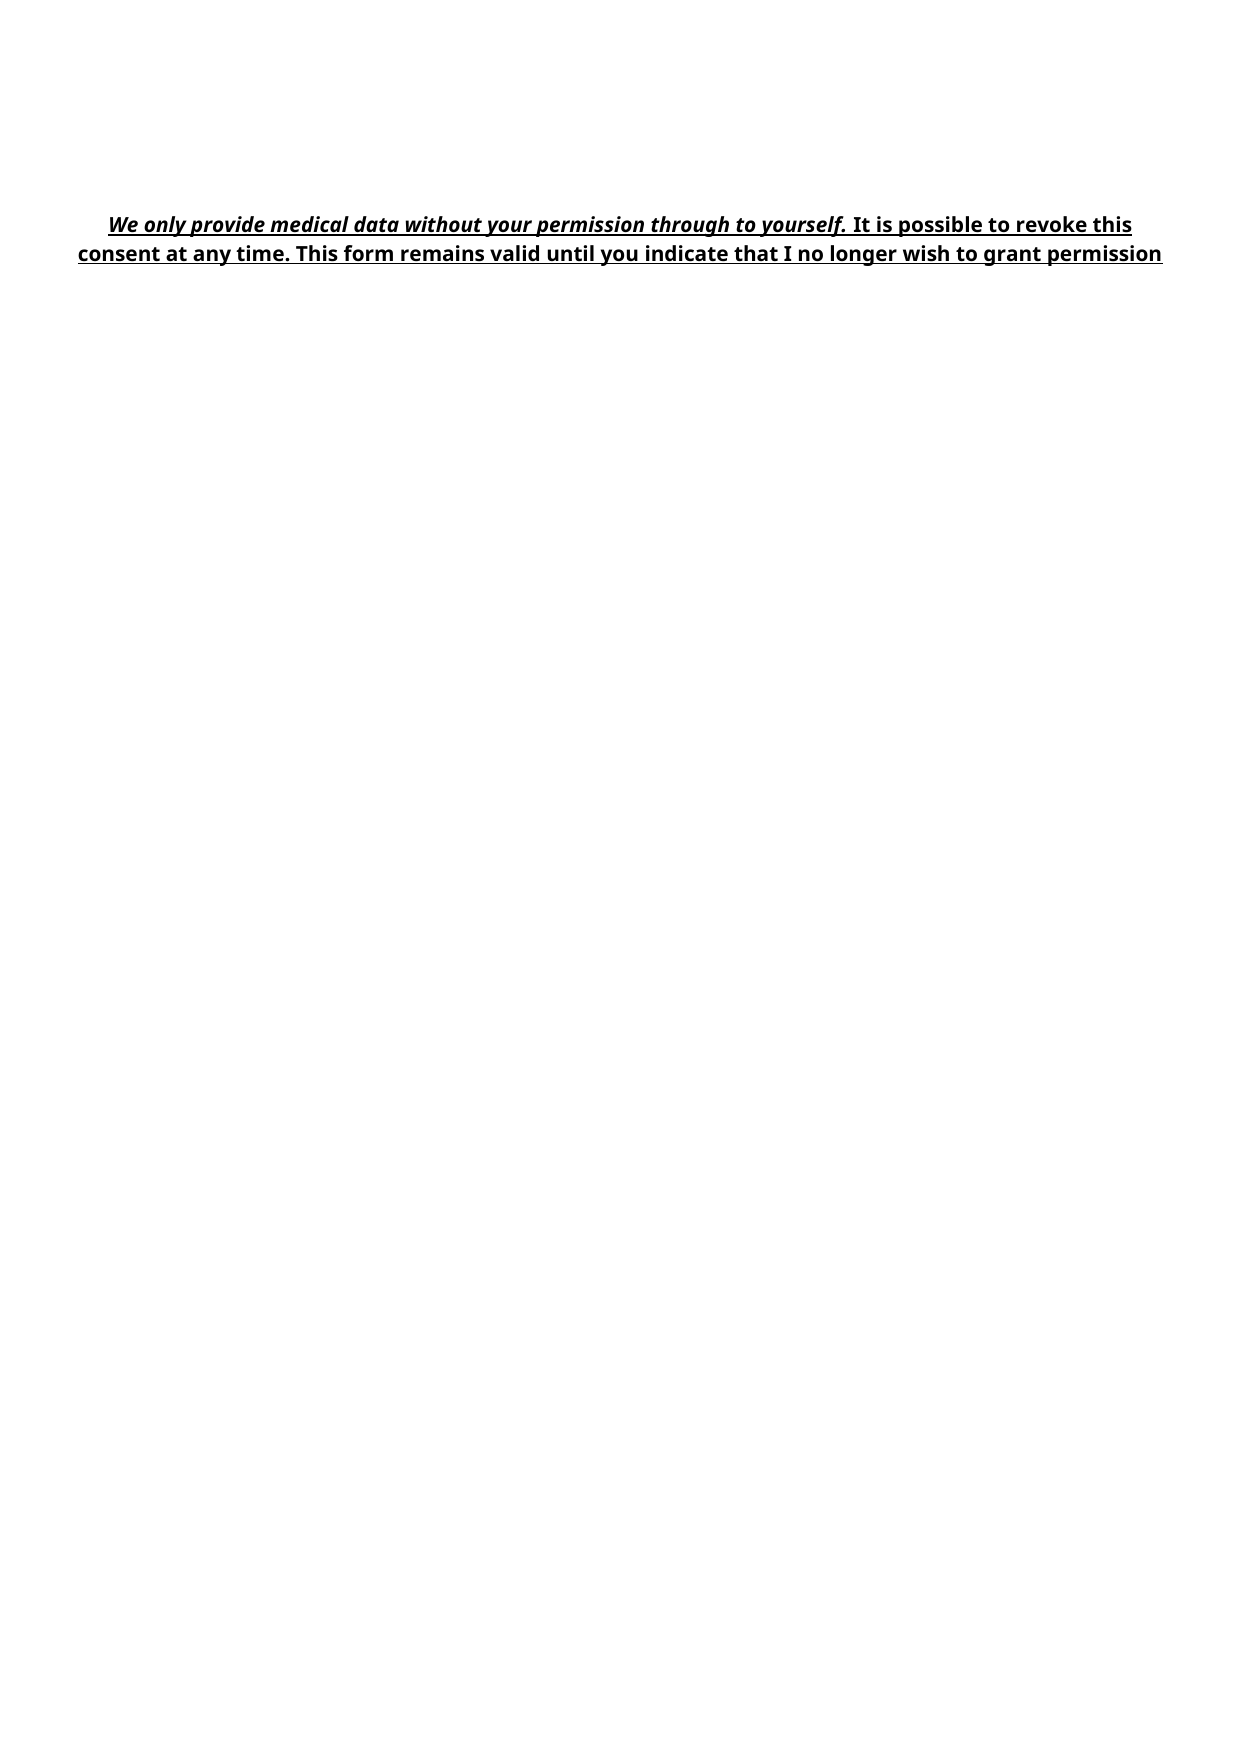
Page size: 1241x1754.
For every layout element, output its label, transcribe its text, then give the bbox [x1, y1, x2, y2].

text We only provide medical data without your permission through to yourself. It is possible to revoke this consent at any time. This form remains valid until you indicate that I no longer wish to grant permission [75, 210, 1165, 296]
